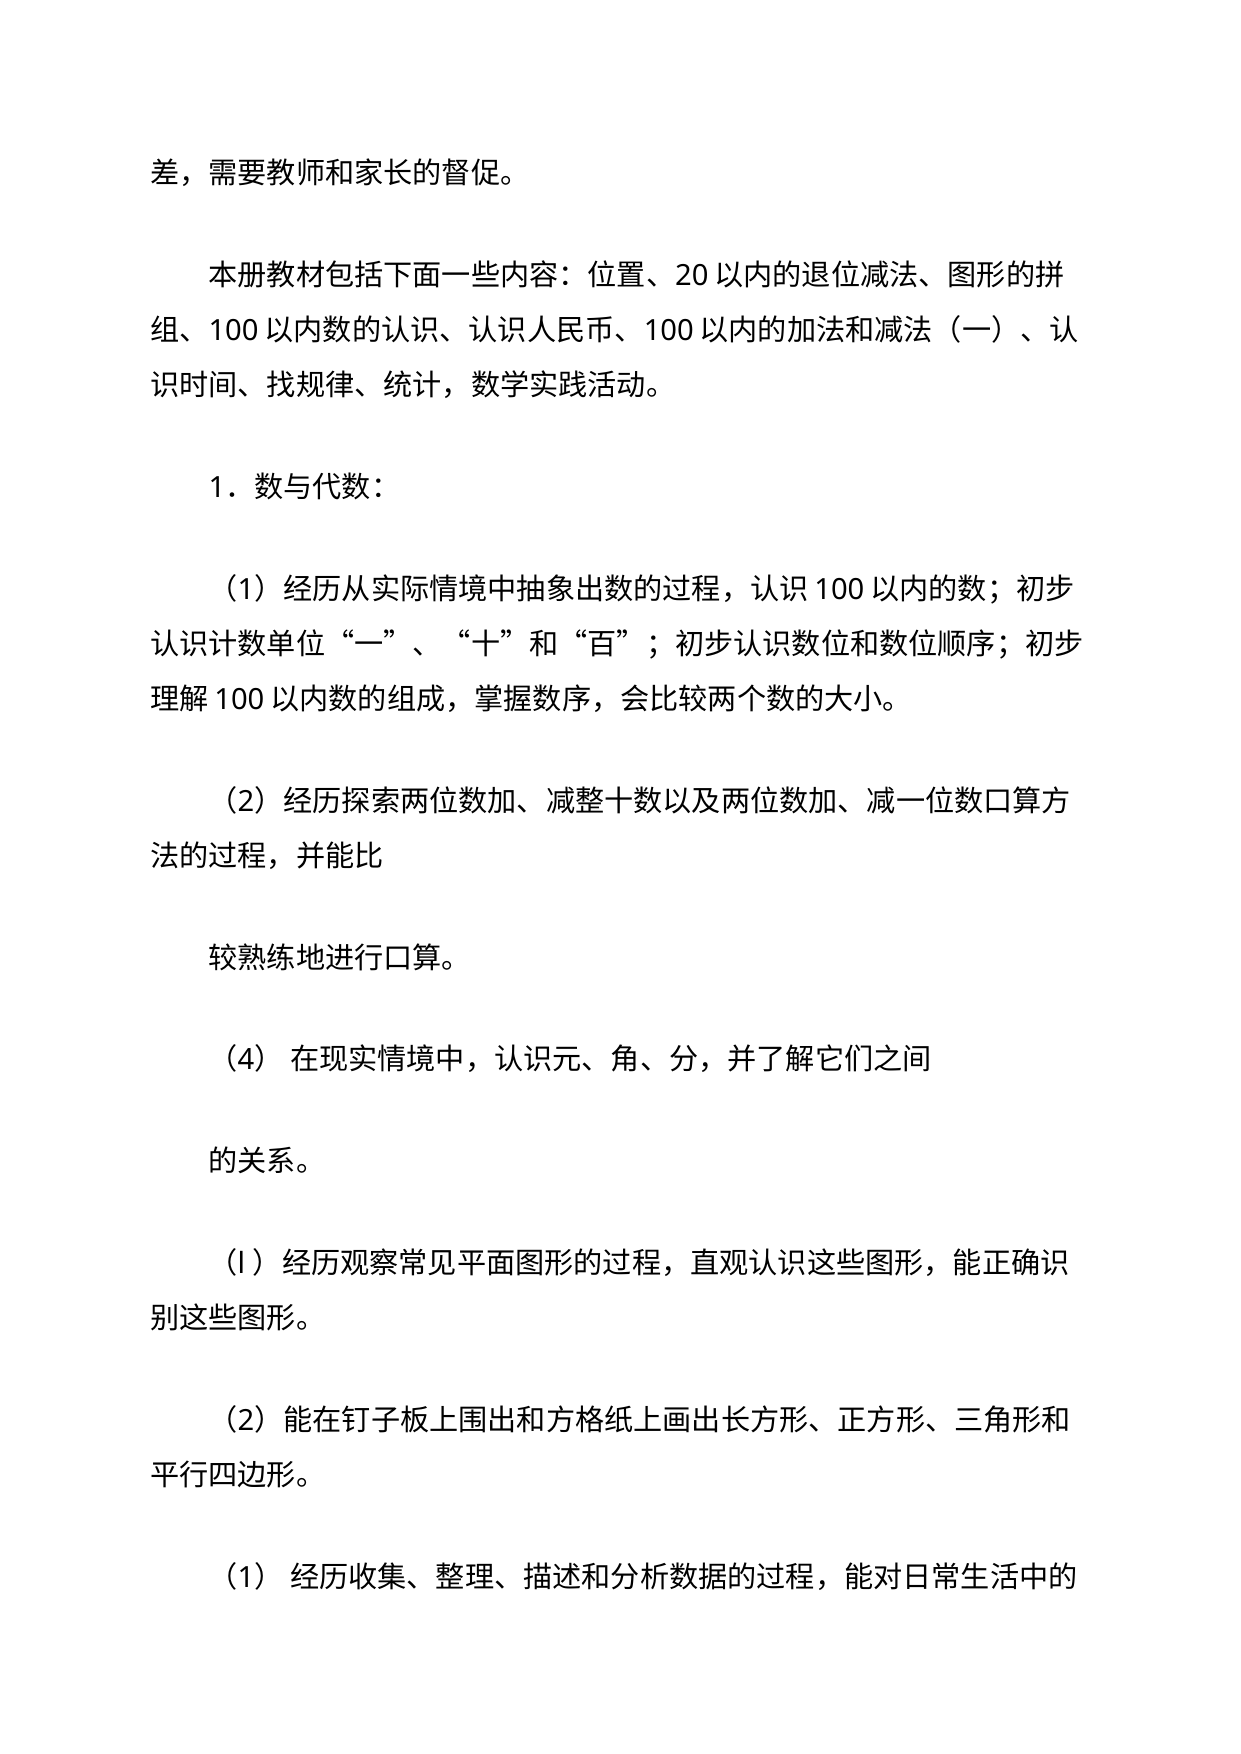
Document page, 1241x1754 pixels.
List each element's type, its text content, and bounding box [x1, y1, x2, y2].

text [150, 1553, 1090, 1596]
text （4） 在现实情境中，认识元、角、分，并了解它们之间 [150, 1036, 1090, 1078]
text 本册教材包括下面一些内容：位置、20以内的退位减法、图形的拼组、100以内数的认识、认识人民币、100以内的加法和减法（一）、认识时间、找规律、统计，数学实践活动。 [150, 252, 1090, 404]
text （2）经历探索两位数加、减整十数以及两位数加、减一位数口算方法的过程，并能比 [150, 777, 1090, 875]
text （1）经历从实际情境中抽象出数的过程，认识100以内的数；初步认识计数单位“一”、“十”和“百”；初步认识数位和数位顺序；初步理解100以内数的组成，掌握数序，会比较两个数的大小。 [150, 566, 1090, 718]
text 的关系。 [150, 1138, 1090, 1180]
text （2）能在钉子板上围出和方格纸上画出长方形、正方形、三角形和平行四边形。 [150, 1396, 1090, 1494]
text 1．数与代数： [150, 463, 1090, 506]
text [150, 150, 1090, 192]
text （l ）经历观察常见平面图形的过程，直观认识这些图形，能正确识别这些图形。 [150, 1240, 1090, 1337]
text 较熟练地进行口算。 [150, 934, 1090, 976]
